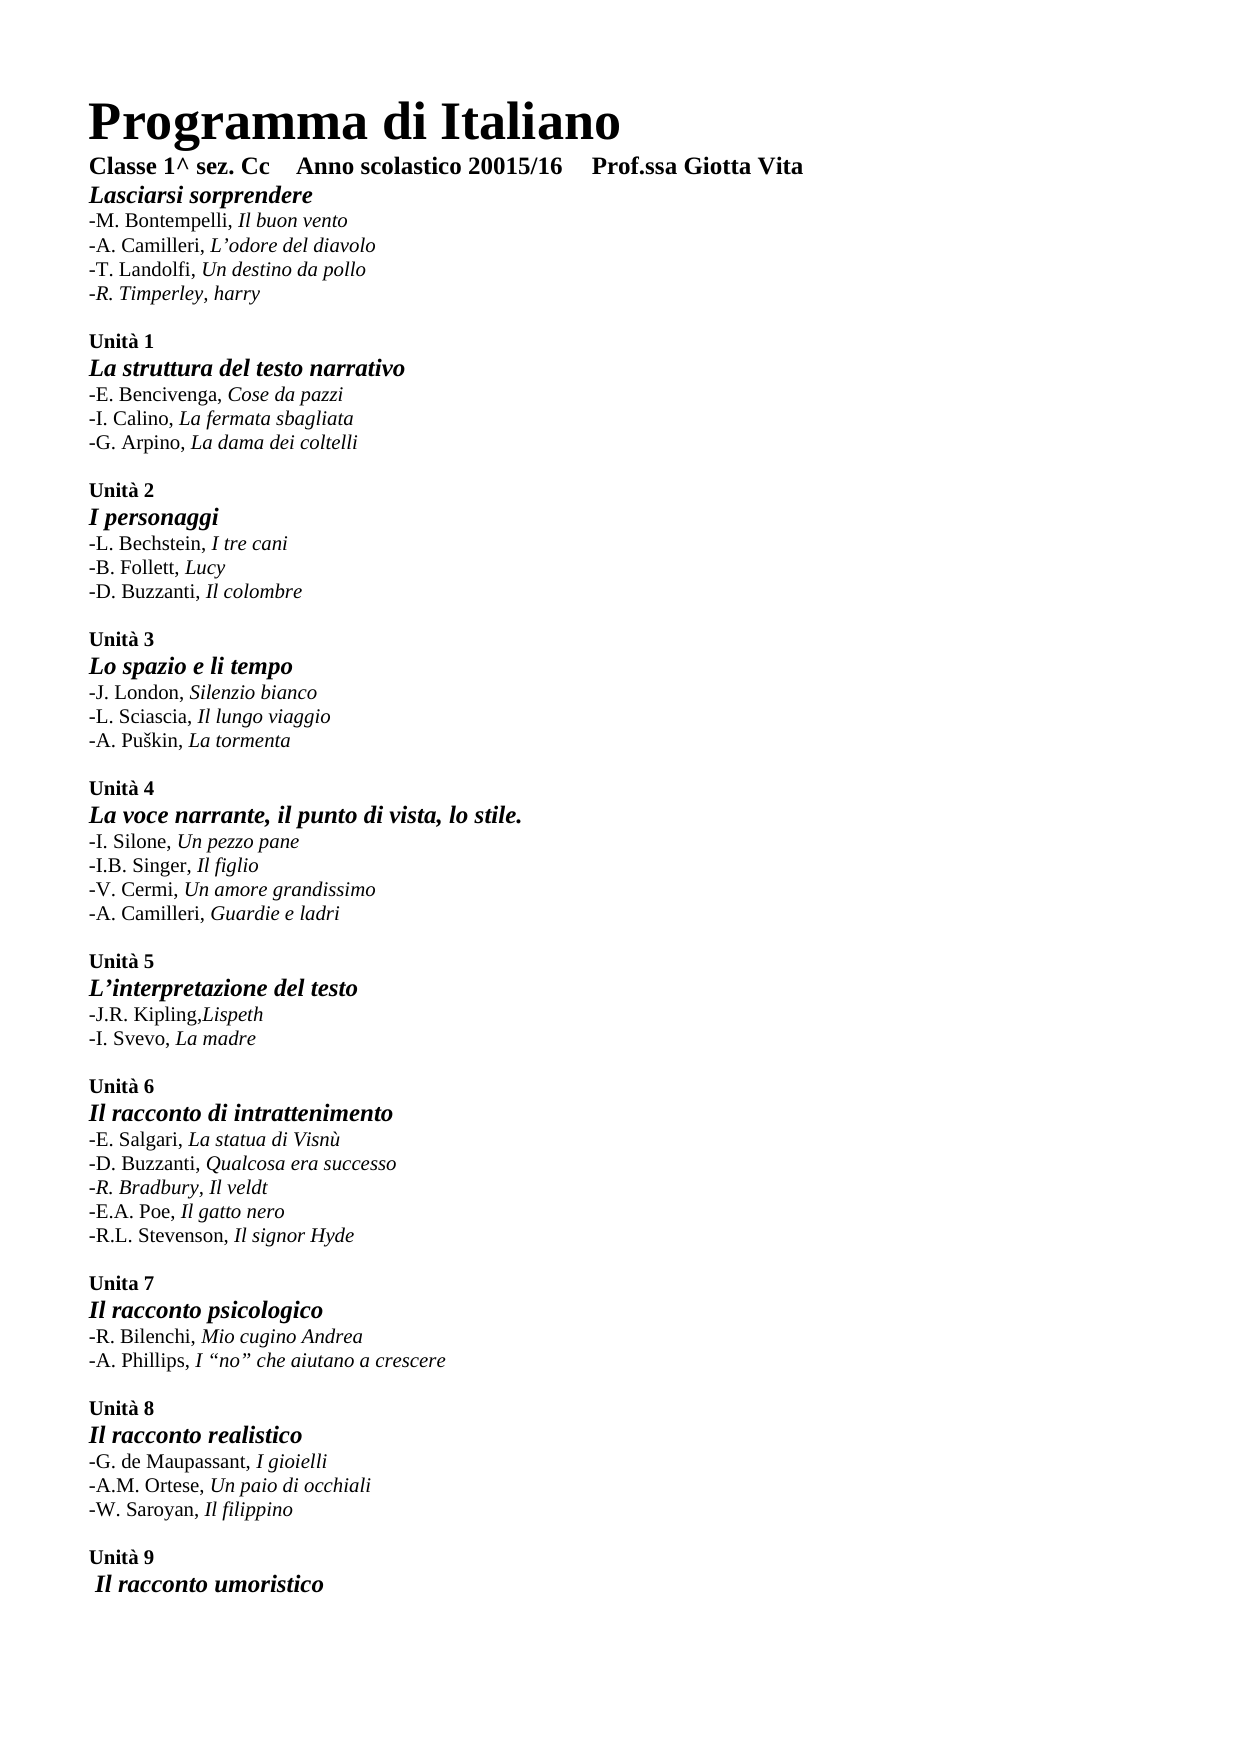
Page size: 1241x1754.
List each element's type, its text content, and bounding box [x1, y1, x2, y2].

text -E. Salgari, La statua di Visnù [89, 1127, 1152, 1151]
text Unità 9 [89, 1545, 1152, 1569]
text -R. Bilenchi, Mio cugino Andrea [89, 1324, 1152, 1348]
text La struttura del testo narrativo [89, 353, 1152, 382]
text La voce narrante, il punto di vista, lo stile. [89, 800, 1152, 829]
text Unità 6 [89, 1074, 1152, 1098]
text -T. Landolfi, Un destino da pollo [89, 257, 1152, 281]
text -L. Sciascia, Il lungo viaggio [89, 704, 1152, 728]
text -A. Phillips, I “no” che aiutano a crescere [89, 1348, 1152, 1372]
text Unità 1 [89, 329, 1152, 353]
text -L. Bechstein, I tre cani [89, 531, 1152, 555]
text -G. Arpino, La dama dei coltelli [89, 430, 1152, 454]
text -A. Camilleri, Guardie e ladri [89, 901, 1152, 925]
text -R. Bradbury, Il veldt [89, 1175, 1152, 1199]
text Il racconto di intrattenimento [89, 1098, 1152, 1127]
text Il racconto umoristico [89, 1569, 1152, 1598]
text Unità 2 [89, 478, 1152, 502]
text -B. Follett, Lucy [89, 555, 1152, 579]
text -R. Timperley, harry [89, 281, 1152, 305]
text -J. London, Silenzio bianco [89, 680, 1152, 704]
text -M. Bontempelli, Il buon vento [89, 208, 1152, 232]
text Unita 7 [89, 1271, 1152, 1295]
text Classe 1^ sez. Cc Anno scolastico 20015/16 Prof.ssa Giotta Vita [89, 151, 1152, 180]
text -G. de Maupassant, I gioielli [89, 1449, 1152, 1473]
text -R.L. Stevenson, Il signor Hyde [89, 1223, 1152, 1247]
text Unità 5 [89, 949, 1152, 973]
text -D. Buzzanti, Il colombre [89, 579, 1152, 603]
text -I. Svevo, La madre [89, 1026, 1152, 1050]
text -A. Puškin, La tormenta [89, 728, 1152, 752]
text -I.B. Singer, Il figlio [89, 853, 1152, 877]
text Unità 4 [89, 776, 1152, 800]
text Lo spazio e li tempo [89, 651, 1152, 680]
text -I. Calino, La fermata sbagliata [89, 406, 1152, 430]
text Il racconto realistico [89, 1420, 1152, 1449]
text -D. Buzzanti, Qualcosa era successo [89, 1151, 1152, 1175]
text Unità 8 [89, 1396, 1152, 1420]
text -V. Cermi, Un amore grandissimo [89, 877, 1152, 901]
text -J.R. Kipling,Lispeth [89, 1002, 1152, 1026]
text -I. Silone, Un pezzo pane [89, 829, 1152, 853]
text Programma di Italiano [89, 89, 1152, 151]
text -W. Saroyan, Il filippino [89, 1497, 1152, 1521]
text -A. Camilleri, L’odore del diavolo [89, 232, 1152, 257]
text Lasciarsi sorprendere [89, 180, 1152, 208]
text Unità 3 [89, 627, 1152, 651]
text L’interpretazione del testo [89, 973, 1152, 1002]
text -A.M. Ortese, Un paio di occhiali [89, 1473, 1152, 1497]
text -E. Bencivenga, Cose da pazzi [89, 382, 1152, 406]
text Il racconto psicologico [89, 1295, 1152, 1324]
text -E.A. Poe, Il gatto nero [89, 1199, 1152, 1223]
text I personaggi [89, 502, 1152, 531]
